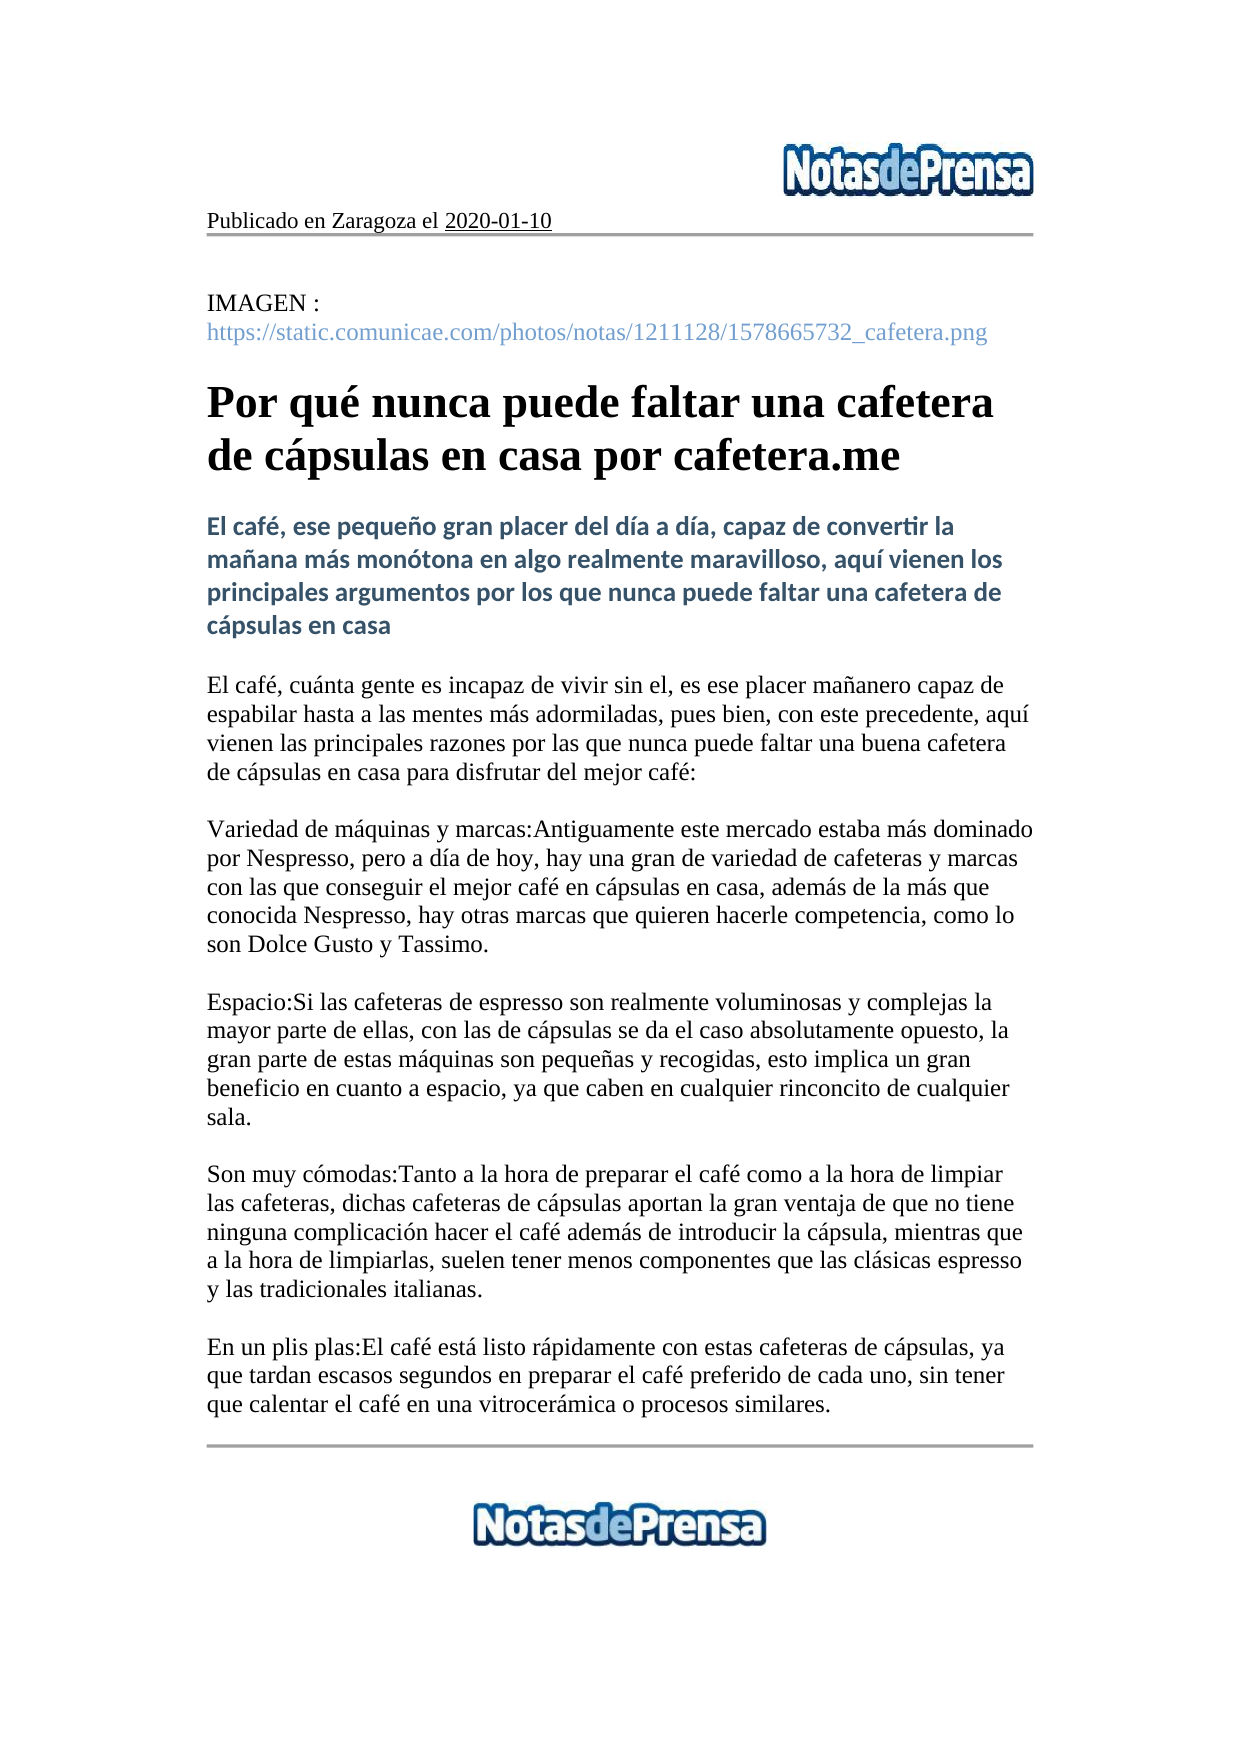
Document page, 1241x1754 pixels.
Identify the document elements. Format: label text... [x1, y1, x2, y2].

picture [473, 1501, 767, 1548]
text IMAGEN : https://static.comunicae.com/photos/notas/1211128/1578665732_cafetera.png [207, 288, 1033, 346]
subtitle Por qué nunca puede faltar una cafetera de cápsulas en casa por cafetera.me [207, 375, 1033, 480]
subtitle El café, ese pequeño gran placer del día a día, capaz de convertir la mañana más monótona en algo realmente maravilloso, aquí vienen los principales argumentos por los que nunca puede faltar una cafetera de cápsulas en casa [207, 509, 1033, 642]
picture [783, 142, 1034, 199]
